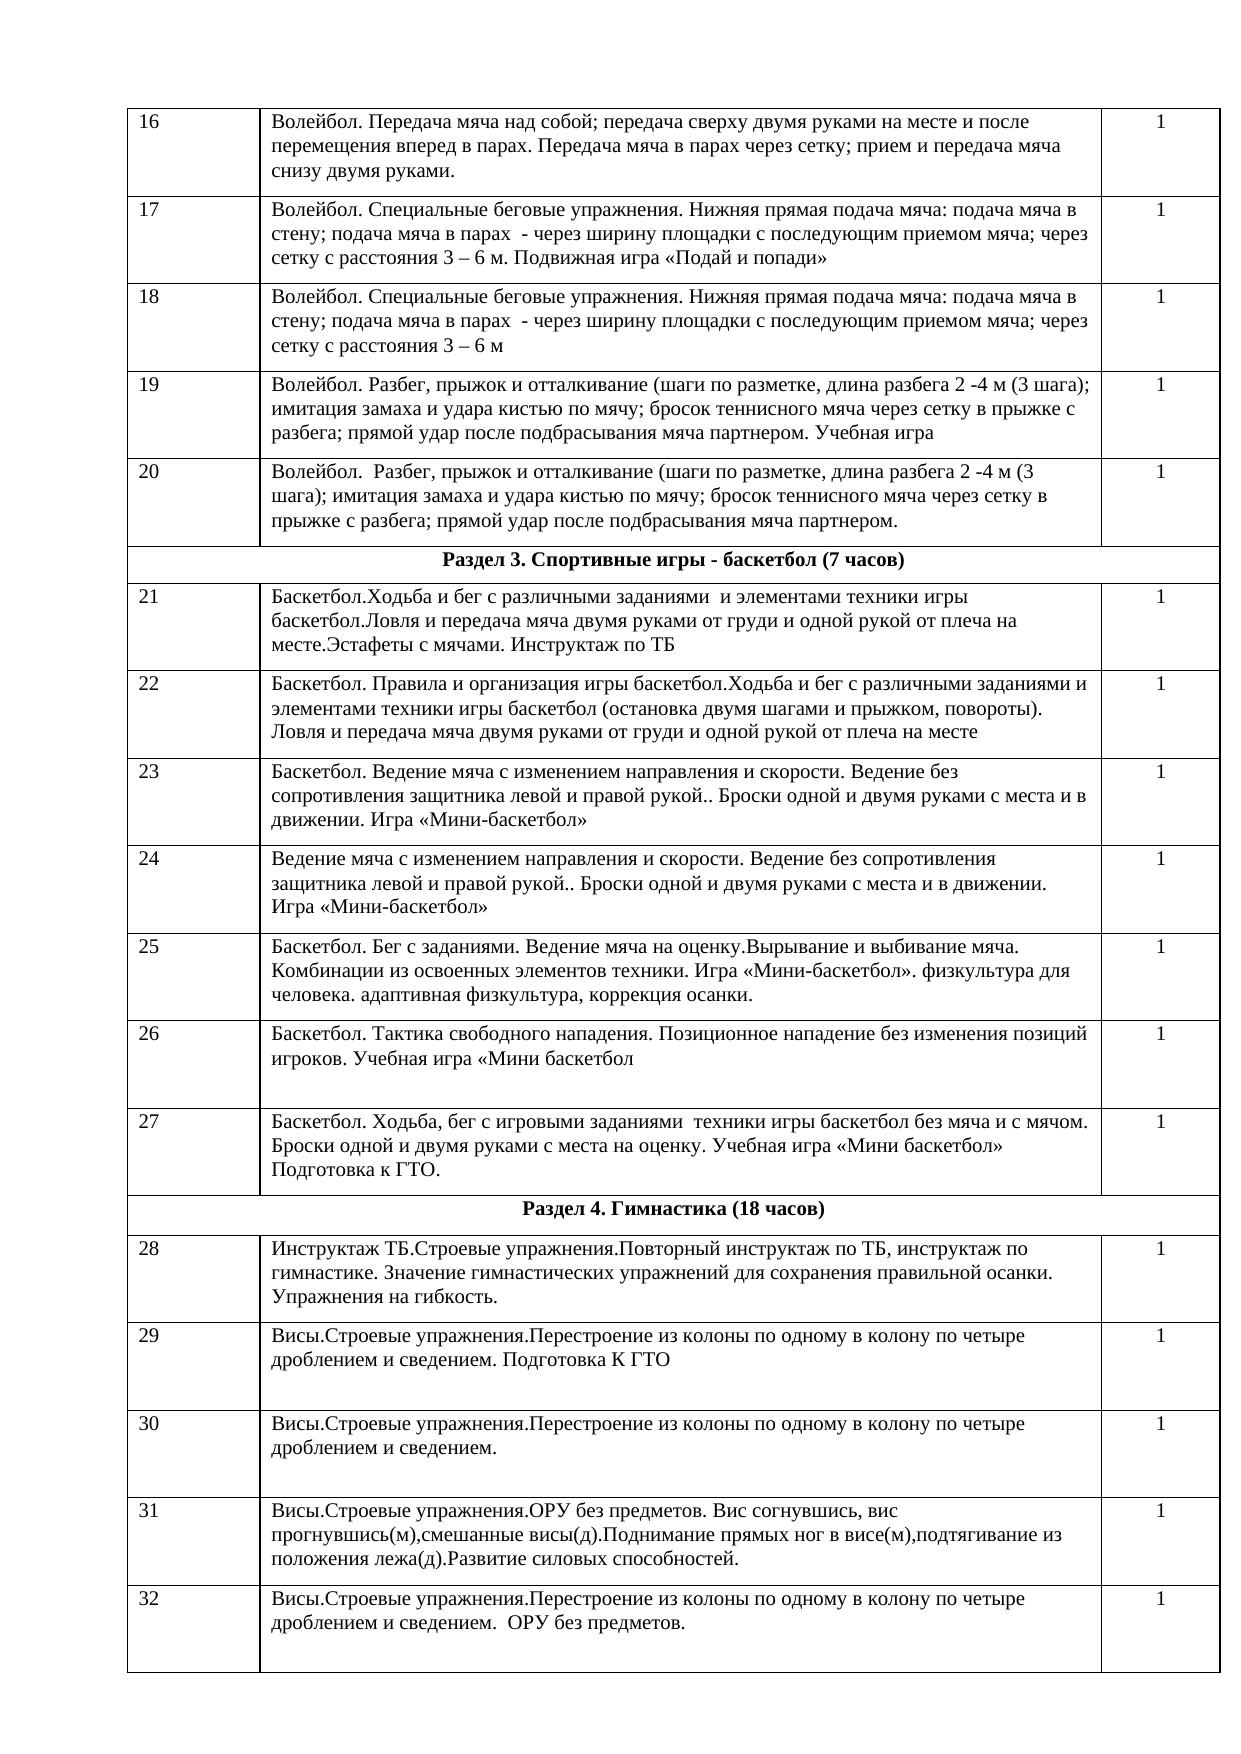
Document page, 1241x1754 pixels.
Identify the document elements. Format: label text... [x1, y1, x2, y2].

table_cell 24 [128, 846, 259, 933]
table_cell ​1 [1102, 109, 1219, 196]
table_cell ​1 [1102, 459, 1219, 546]
table_cell 1 [1102, 1021, 1219, 1108]
table_cell Баскетбол. Бег с заданиями. Ведение мяча на оценку.Вырывание и выбивание мяча. Комбинации из освоенных элементов техники. Игра «Мини-баскетбол». физкультура для человека. адаптивная физкультура, коррекция осанки. [261, 934, 1101, 1020]
table_cell Инструктаж ТБ.Строевые упражнения.Повторный инструктаж по ТБ, инструктаж по гимнастике. Значение гимнастических упражнений для сохранения правильной осанки. Упражнения на гибкость. [261, 1236, 1101, 1322]
table_cell Висы.Строевые упражнения.Перестроение из колоны по одному в колону по четыре дроблением и сведением. [261, 1411, 1101, 1497]
table_cell 29 [128, 1323, 259, 1410]
table_cell Баскетбол. Ходьба, бег с игровыми заданиями техники игры баскетбол без мяча и с мячом. Броски одной и двумя руками с места на оценку. Учебная игра «Мини баскетбол» Подготовка к ГТО. [261, 1109, 1101, 1195]
table_cell Висы.Строевые упражнения.ОРУ без предметов. Вис согнувшись, вис прогнувшись(м),смешанные висы(д).Поднимание прямых ног в висе(м),подтягивание из положения лежа(д).Развитие силовых способностей. [261, 1498, 1101, 1585]
table_cell 30 [128, 1411, 259, 1497]
table_cell 1​ [1102, 584, 1219, 670]
table_cell Раздел 3. Спортивные игры - баскетбол (7 часов) [128, 547, 1219, 583]
table_cell 27 [128, 1109, 259, 1195]
table_cell 1 [1102, 846, 1219, 933]
table_cell 21 [128, 584, 259, 670]
table_cell Баскетбол. Ведение мяча с изменением направления и скорости. Ведение без сопротивления защитника левой и правой рукой.. Броски одной и двумя руками с места и в движении. Игра «Мини-баскетбол» [261, 759, 1101, 845]
table_cell 1 [1102, 934, 1219, 1020]
table_cell Волейбол. Разбег, прыжок и отталкивание (шаги по разметке, длина разбега 2 -4 м (3 шага); имитация замаха и удара кистью по мячу; бросок теннисного мяча через сетку в прыжке с разбега; прямой удар после подбрасывания мяча партнером. Учебная игра [261, 372, 1101, 458]
table_cell Висы.Строевые упражнения.Перестроение из колоны по одному в колону по четыре дроблением и сведением. ОРУ без предметов. [261, 1586, 1101, 1672]
table_cell 1 [1102, 759, 1219, 845]
table_cell Ведение мяча с изменением направления и скорости. Ведение без сопротивления защитника левой и правой рукой.. Броски одной и двумя руками с места и в движении. Игра «Мини-баскетбол» [261, 846, 1101, 933]
table_cell Баскетбол. Правила и организация игры баскетбол.Ходьба и бег с различными заданиями и элементами техники игры баскетбол (остановка двумя шагами и прыжком, повороты). Ловля и передача мяча двумя руками от груди и одной рукой от плеча на месте [261, 671, 1101, 758]
table_cell 17 [128, 197, 259, 283]
table_cell 20 [128, 459, 259, 546]
table_cell 23 [128, 759, 259, 845]
table_cell ​1 [1102, 284, 1219, 371]
table_cell Баскетбол.Ходьба и бег с различными заданиями и элементами техники игры баскетбол.Ловля и передача мяча двумя руками от груди и одной рукой от плеча на месте.Эстафеты с мячами. Инструктаж по ТБ [261, 584, 1101, 670]
table_cell 18 [128, 284, 259, 371]
table_cell 22 [128, 671, 259, 758]
table_cell 1 [1102, 1236, 1219, 1322]
table_cell 1 [1102, 1586, 1219, 1672]
table_cell 16 [128, 109, 259, 196]
table_cell 1 [1102, 1323, 1219, 1410]
table_cell Волейбол. Разбег, прыжок и отталкивание (шаги по разметке, длина разбега 2 -4 м (3 шага); имитация замаха и удара кистью по мячу; бросок теннисного мяча через сетку в прыжке с разбега; прямой удар после подбрасывания мяча партнером. [261, 459, 1101, 546]
table_cell 25 [128, 934, 259, 1020]
table_cell Волейбол. Передача мяча над собой; передача сверху двумя руками на месте и после перемещения вперед в парах. Передача мяча в парах через сетку; прием и передача мяча снизу двумя руками. [261, 109, 1101, 196]
table_cell 19 [128, 372, 259, 458]
table_cell ​1 [1102, 372, 1219, 458]
table_cell Волейбол. Специальные беговые упражнения. Нижняя прямая подача мяча: подача мяча в стену; подача мяча в парах - через ширину площадки с последующим приемом мяча; через сетку с расстояния 3 – 6 м [261, 284, 1101, 371]
table_cell Волейбол. Специальные беговые упражнения. Нижняя прямая подача мяча: подача мяча в стену; подача мяча в парах - через ширину площадки с последующим приемом мяча; через сетку с расстояния 3 – 6 м. Подвижная игра «Подай и попади» [261, 197, 1101, 283]
table_cell 26 [128, 1021, 259, 1108]
table_cell 1 [1102, 1411, 1219, 1497]
table_cell 1 [1102, 1109, 1219, 1195]
table_cell 31 [128, 1498, 259, 1585]
table_cell Баскетбол. Тактика свободного нападения. Позиционное нападение без изменения позиций игроков. Учебная игра «Мини баскетбол [261, 1021, 1101, 1108]
table_cell 1 [1102, 1498, 1219, 1585]
table_cell 32 [128, 1586, 259, 1672]
table_cell ​1 [1102, 197, 1219, 283]
table_cell 1 [1102, 671, 1219, 758]
table_cell 28 [128, 1236, 259, 1322]
table_cell Раздел 4. Гимнастика (18 часов) [128, 1196, 1219, 1235]
table_cell Висы.Строевые упражнения.Перестроение из колоны по одному в колону по четыре дроблением и сведением. Подготовка К ГТО [261, 1323, 1101, 1410]
